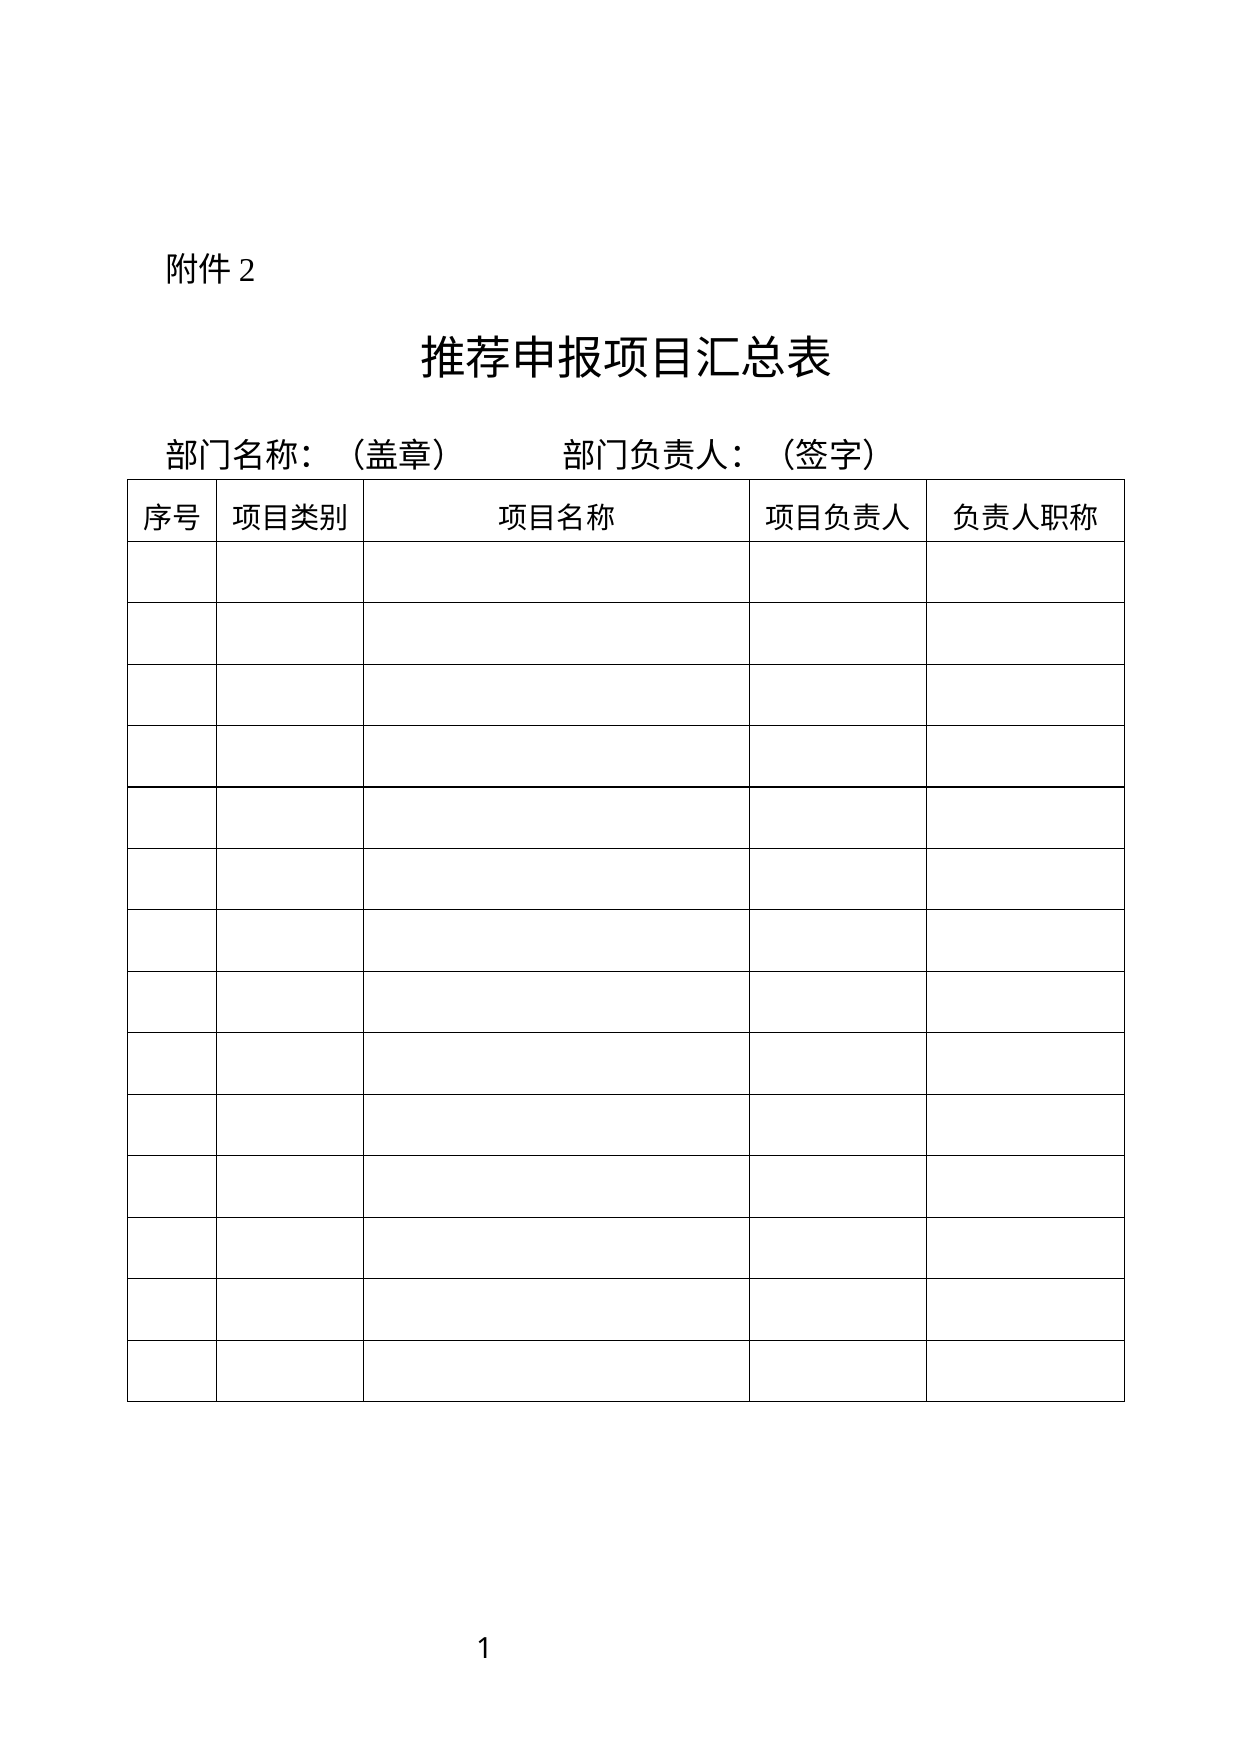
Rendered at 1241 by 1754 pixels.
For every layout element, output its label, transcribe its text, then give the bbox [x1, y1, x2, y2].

table_cell [128, 849, 216, 909]
table_cell [128, 1218, 216, 1278]
table_cell [217, 665, 363, 725]
table_cell [750, 1156, 926, 1217]
table_cell [927, 1156, 1124, 1217]
table_cell [217, 849, 363, 909]
table_cell [750, 1218, 926, 1278]
table_cell [364, 1279, 749, 1339]
table_cell [128, 603, 216, 663]
text 推荐申报项目汇总表 [165, 326, 1087, 386]
table_cell [750, 1095, 926, 1155]
table_cell [217, 1156, 363, 1217]
table_cell [364, 910, 749, 971]
table_cell [217, 1341, 363, 1401]
table_cell [927, 972, 1124, 1032]
table_header 项目负责人 [750, 480, 926, 541]
table_cell [750, 1279, 926, 1339]
table_cell [364, 1218, 749, 1278]
table_cell [364, 1156, 749, 1217]
table_cell [750, 910, 926, 971]
table_cell [927, 1095, 1124, 1155]
table_cell [364, 542, 749, 602]
table_cell [927, 849, 1124, 909]
table_cell [128, 542, 216, 602]
table_cell [128, 1279, 216, 1339]
table_cell [364, 665, 749, 725]
table_cell [128, 1156, 216, 1217]
table_cell [927, 910, 1124, 971]
table_cell [750, 603, 926, 663]
table_cell [128, 788, 216, 848]
table_cell [750, 726, 926, 786]
table_cell [364, 603, 749, 663]
table_cell [217, 542, 363, 602]
table_header 负责人职称 [927, 480, 1124, 541]
table_cell [128, 1341, 216, 1401]
table_cell [927, 1033, 1124, 1094]
table_cell [364, 849, 749, 909]
table_cell [217, 726, 363, 786]
text 部门名称：（盖章） 部门负责人：（签字） [165, 419, 1087, 479]
table_cell [217, 1095, 363, 1155]
table_cell [750, 849, 926, 909]
table_cell [364, 1033, 749, 1094]
table_cell [217, 1033, 363, 1094]
table_cell [128, 910, 216, 971]
table_header 项目类别 [217, 480, 363, 541]
table_cell [927, 788, 1124, 848]
table_cell [750, 665, 926, 725]
table_cell [217, 603, 363, 663]
text 附件2 [165, 233, 1087, 293]
table_cell [750, 788, 926, 848]
table_cell [364, 788, 749, 848]
table_cell [128, 665, 216, 725]
table_cell [217, 1279, 363, 1339]
table_cell [750, 972, 926, 1032]
table_cell [927, 1279, 1124, 1339]
table_cell [128, 1095, 216, 1155]
table_cell [927, 603, 1124, 663]
table_cell [217, 910, 363, 971]
table_cell [364, 726, 749, 786]
table_cell [217, 788, 363, 848]
table_cell [750, 1033, 926, 1094]
table_cell [927, 1218, 1124, 1278]
table_cell [927, 542, 1124, 602]
table_cell [364, 972, 749, 1032]
table_cell [927, 1341, 1124, 1401]
table_cell [217, 1218, 363, 1278]
table_cell [364, 1095, 749, 1155]
table_cell [750, 542, 926, 602]
table_cell [927, 726, 1124, 786]
table_cell [364, 1341, 749, 1401]
table_header 序号 [128, 480, 216, 541]
table_cell [217, 972, 363, 1032]
table_cell [927, 665, 1124, 725]
table_header 项目名称 [364, 480, 749, 541]
table_cell [128, 726, 216, 786]
table_cell [128, 972, 216, 1032]
table_cell [750, 1341, 926, 1401]
table_cell [128, 1033, 216, 1094]
